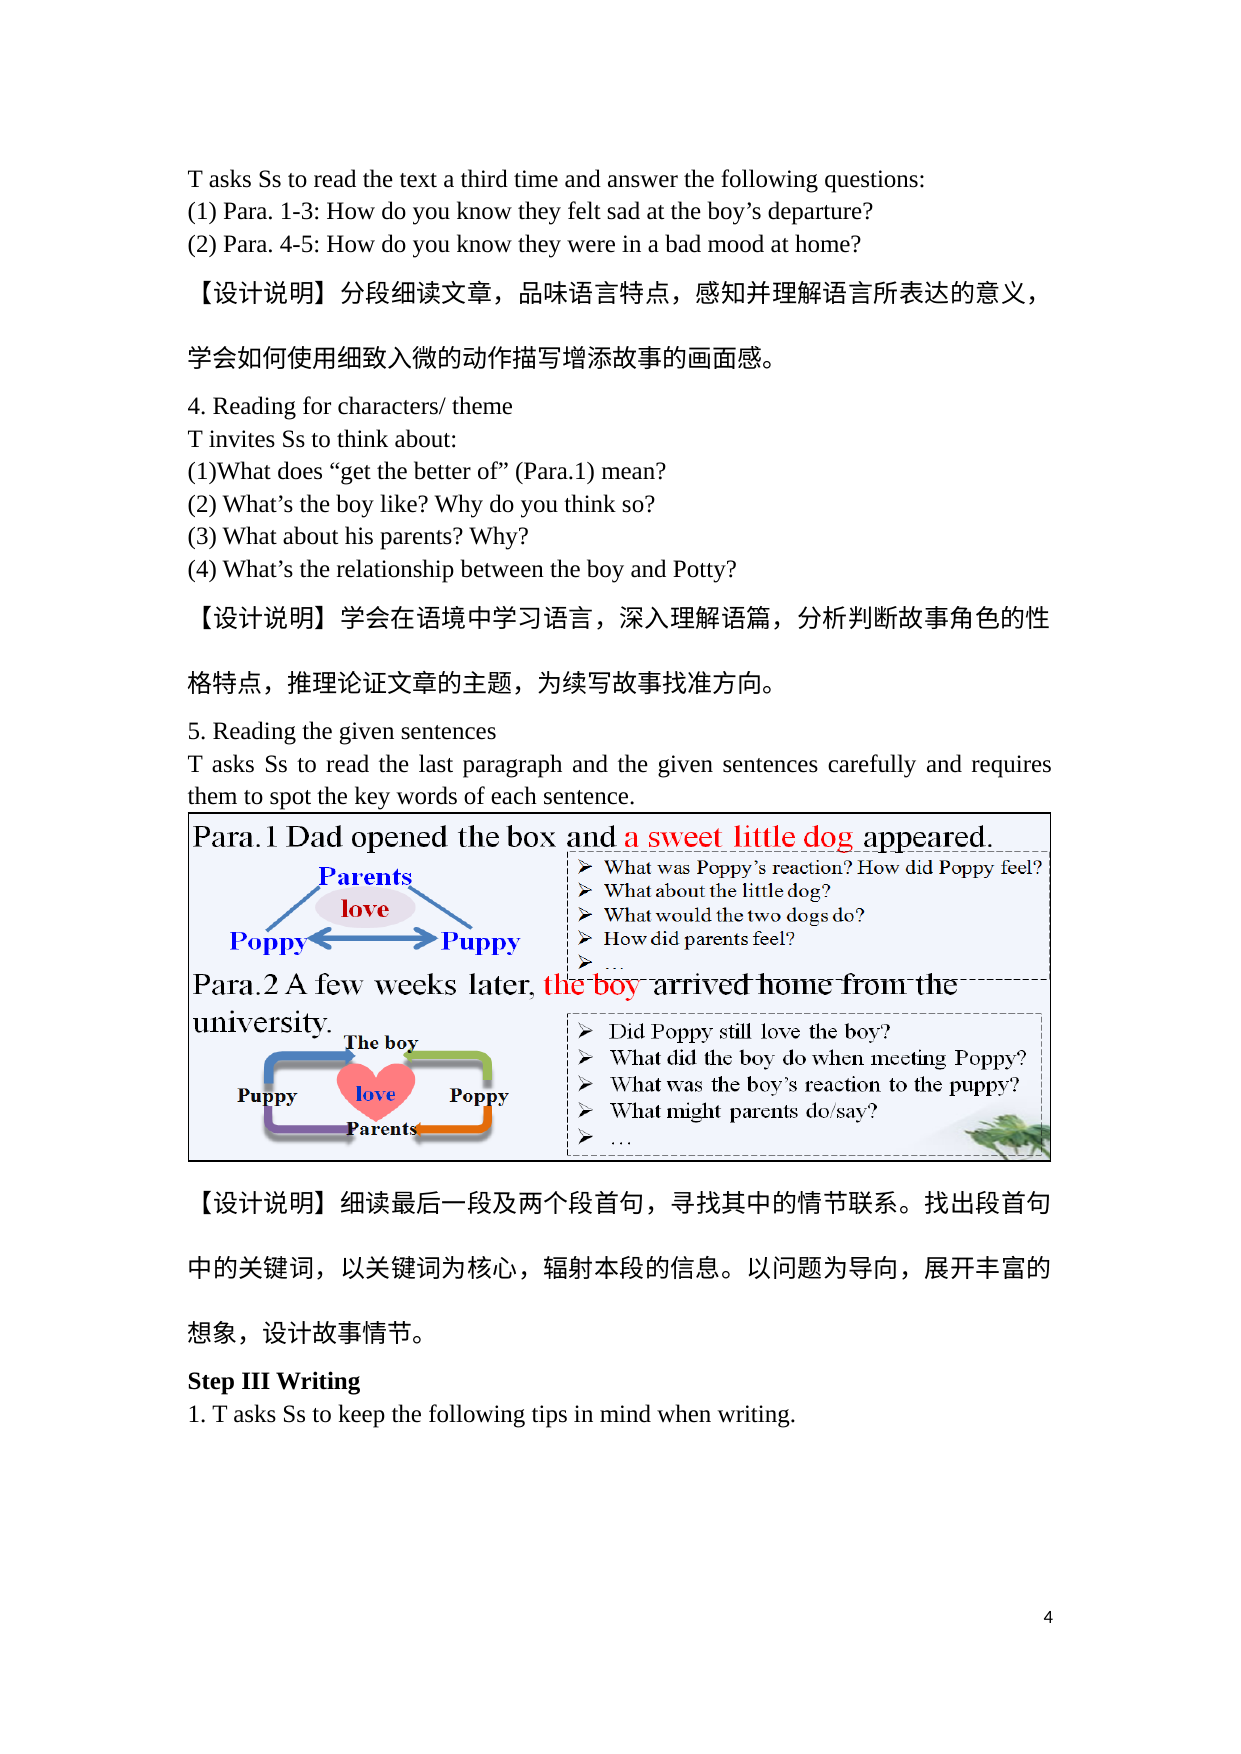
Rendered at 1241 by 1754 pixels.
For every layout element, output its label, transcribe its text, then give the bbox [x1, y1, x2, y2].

text (1)What does “get the better of” (Para.1) mean? [187, 454, 1053, 487]
text (4) What’s the relationship between the boy and Potty? [187, 552, 1053, 584]
text 【设计说明】分段细读文章，品味语言特点，感知并理解语言所表达的意义，学会如何使用细致入微的动作描写增添故事的画面感。 [187, 259, 1053, 389]
text T invites Ss to think about: [187, 422, 1053, 454]
text Step III Writing [187, 1364, 1053, 1397]
text 【设计说明】学会在语境中学习语言，深入理解语篇，分析判断故事角色的性格特点，推理论证文章的主题，为续写故事找准方向。 [187, 584, 1053, 714]
text 4. Reading for characters/ theme [187, 389, 1053, 422]
text (3) What about his parents? Why? [187, 519, 1053, 552]
text T asks Ss to read the text a third time and answer the following questions: [187, 162, 1053, 194]
text T asks Ss to read the last paragraph and the given sentences carefully and requires them to spot the key words of each sentence. [187, 747, 1053, 812]
text 5. Reading the given sentences [187, 714, 1053, 747]
text 1. T asks Ss to keep the following tips in mind when writing. [187, 1397, 1053, 1429]
picture [189, 814, 1050, 1160]
text (2) What’s the boy like? Why do you think so? [187, 487, 1053, 519]
text 【设计说明】细读最后一段及两个段首句，寻找其中的情节联系。找出段首句中的关键词，以关键词为核心，辐射本段的信息。以问题为导向，展开丰富的想象，设计故事情节。 [187, 1169, 1053, 1364]
text (2) Para. 4-5: How do you know they were in a bad mood at home? [187, 227, 1053, 259]
text (1) Para. 1-3: How do you know they felt sad at the boy’s departure? [187, 194, 1053, 227]
